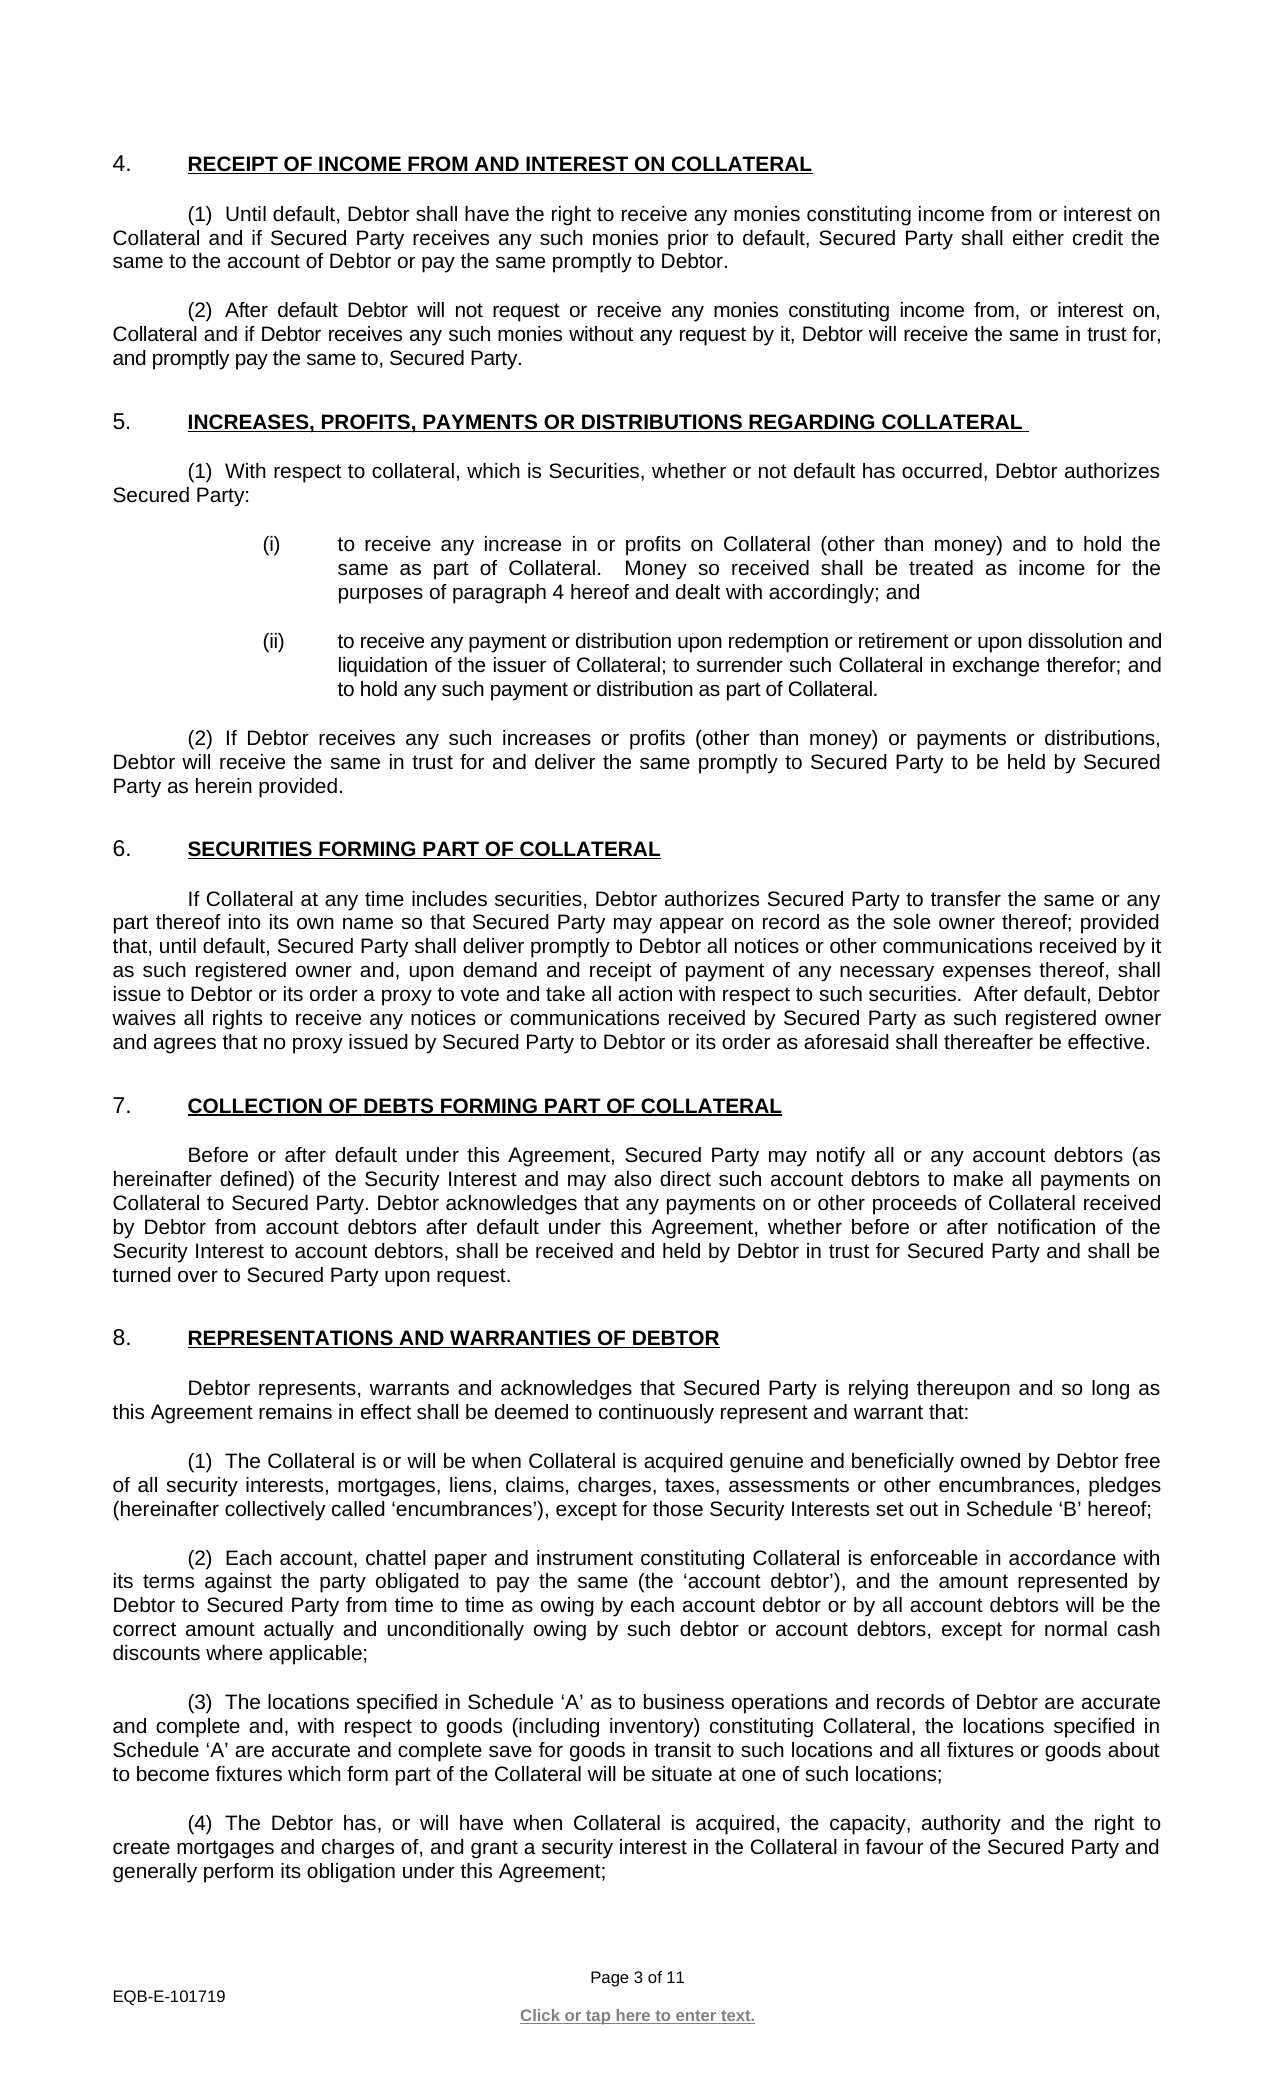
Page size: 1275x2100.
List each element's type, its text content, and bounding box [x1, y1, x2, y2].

subtitle RECEIPT OF INCOME FROM AND INTEREST ON COLLATERAL [112, 150, 1162, 176]
subtitle to receive any payment or distribution upon redemption or retirement or upon dissolution and liquidation of the issuer of Collateral; to surrender such Collateral in exchange therefor; and to hold any such payment or distribution as part of Collateral. [262, 629, 1162, 701]
subtitle With respect to collateral, which is Securities, whether or not default has occurred, Debtor authorizes Secured Party: [112, 459, 1162, 507]
subtitle The Debtor has, or will have when Collateral is acquired, the capacity, authority and the right to create mortgages and charges of, and grant a security interest in the Collateral in favour of the Secured Party and generally perform its obligation under this Agreement; [112, 1811, 1162, 1883]
text Debtor represents, warrants and acknowledges that Secured Party is relying thereupon and so long as this Agreement remains in effect shall be deemed to continuously represent and warrant that: [112, 1376, 1162, 1423]
text If Collateral at any time includes securities, Debtor authorizes Secured Party to transfer the same or any part thereof into its own name so that Secured Party may appear on record as the sole owner thereof; provided that, until default, Secured Party shall deliver promptly to Debtor all notices or other communications received by it as such registered owner and, upon demand and receipt of payment of any necessary expenses thereof, shall issue to Debtor or its order a proxy to vote and take all action with respect to such securities. After default, Debtor waives all rights to receive any notices or communications received by Secured Party as such registered owner and agrees that no proxy issued by Secured Party to Debtor or its order as aforesaid shall thereafter be effective. [112, 886, 1162, 1054]
subtitle REPRESENTATIONS AND WARRANTIES OF DEBTOR [112, 1324, 1162, 1351]
text Before or after default under this Agreement, Secured Party may notify all or any account debtors (as hereinafter defined) of the Security Interest and may also direct such account debtors to make all payments on Collateral to Secured Party. Debtor acknowledges that any payments on or other proceeds of Collateral received by Debtor from account debtors after default under this Agreement, whether before or after notification of the Security Interest to account debtors, shall be received and held by Debtor in trust for Secured Party and shall be turned over to Secured Party upon request. [112, 1143, 1162, 1287]
subtitle After default Debtor will not request or receive any monies constituting income from, or interest on, Collateral and if Debtor receives any such monies without any request by it, Debtor will receive the same in trust for, and promptly pay the same to, Secured Party. [112, 298, 1162, 370]
subtitle If Debtor receives any such increases or profits (other than money) or payments or distributions, Debtor will receive the same in trust for and deliver the same promptly to Secured Party to be held by Secured Party as herein provided. [112, 726, 1162, 797]
subtitle Each account, chattel paper and instrument constituting Collateral is enforceable in accordance with its terms against the party obligated to pay the same (the ‘account debtor’), and the amount represented by Debtor to Secured Party from time to time as owing by each account debtor or by all account debtors will be the correct amount actually and unconditionally owing by such debtor or account debtors, except for normal cash discounts where applicable; [112, 1545, 1162, 1665]
subtitle INCREASES, PROFITS, PAYMENTS OR DISTRIBUTIONS REGARDING COLLATERAL [112, 408, 1162, 434]
subtitle SECURITIES FORMING PART OF COLLATERAL [112, 835, 1162, 861]
subtitle The locations specified in Schedule ‘A’ as to business operations and records of Debtor are accurate and complete and, with respect to goods (including inventory) constituting Collateral, the locations specified in Schedule ‘A’ are accurate and complete save for goods in transit to such locations and all fixtures or goods about to become fixtures which form part of the Collateral will be situate at one of such locations; [112, 1690, 1162, 1786]
subtitle Until default, Debtor shall have the right to receive any monies constituting income from or interest on Collateral and if Secured Party receives any such monies prior to default, Secured Party shall either credit the same to the account of Debtor or pay the same promptly to Debtor. [112, 201, 1162, 273]
subtitle The Collateral is or will be when Collateral is acquired genuine and beneficially owned by Debtor free of all security interests, mortgages, liens, claims, charges, taxes, assessments or other encumbrances, pledges (hereinafter collectively called ‘encumbrances’), except for those Security Interests set out in Schedule ‘B’ hereof; [112, 1448, 1162, 1520]
subtitle to receive any increase in or profits on Collateral (other than money) and to hold the same as part of Collateral. Money so received shall be treated as income for the purposes of paragraph 4 hereof and dealt with accordingly; and [262, 532, 1162, 604]
subtitle COLLECTION OF DEBTS FORMING PART OF COLLATERAL [112, 1092, 1162, 1118]
